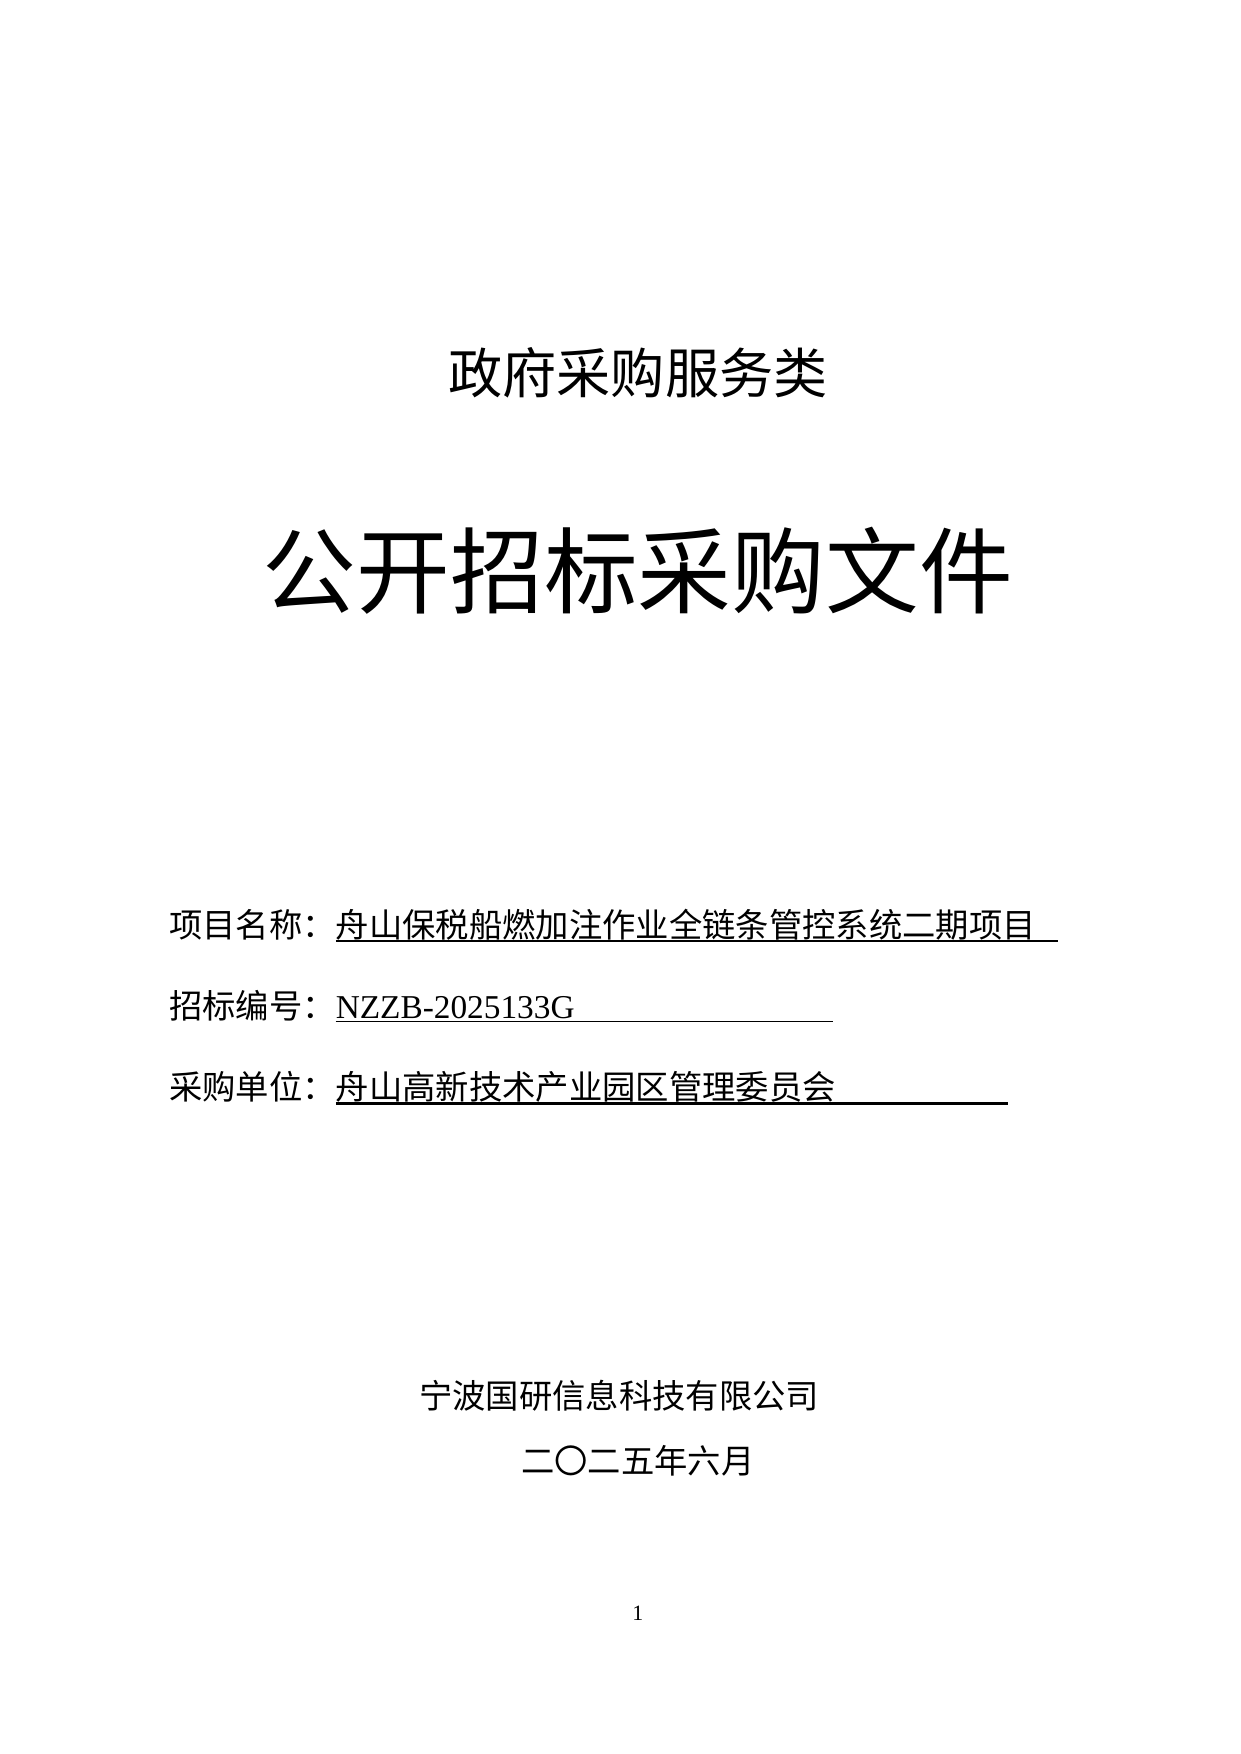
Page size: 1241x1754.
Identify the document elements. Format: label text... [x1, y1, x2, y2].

text 宁波国研信息科技有限公司 [169, 1361, 1106, 1426]
text 招标编号：NZZB-2025133G [169, 971, 1106, 1036]
text 采购单位：舟山高新技术产业园区管理委员会 [169, 1053, 1106, 1118]
text 公开招标采购文件 [169, 484, 1106, 646]
text 项目名称：舟山保税船燃加注作业全链条管控系统二期项目 [169, 890, 1106, 955]
text 二〇二五年六月 [169, 1426, 1106, 1491]
text 政府采购服务类 [169, 321, 1106, 419]
